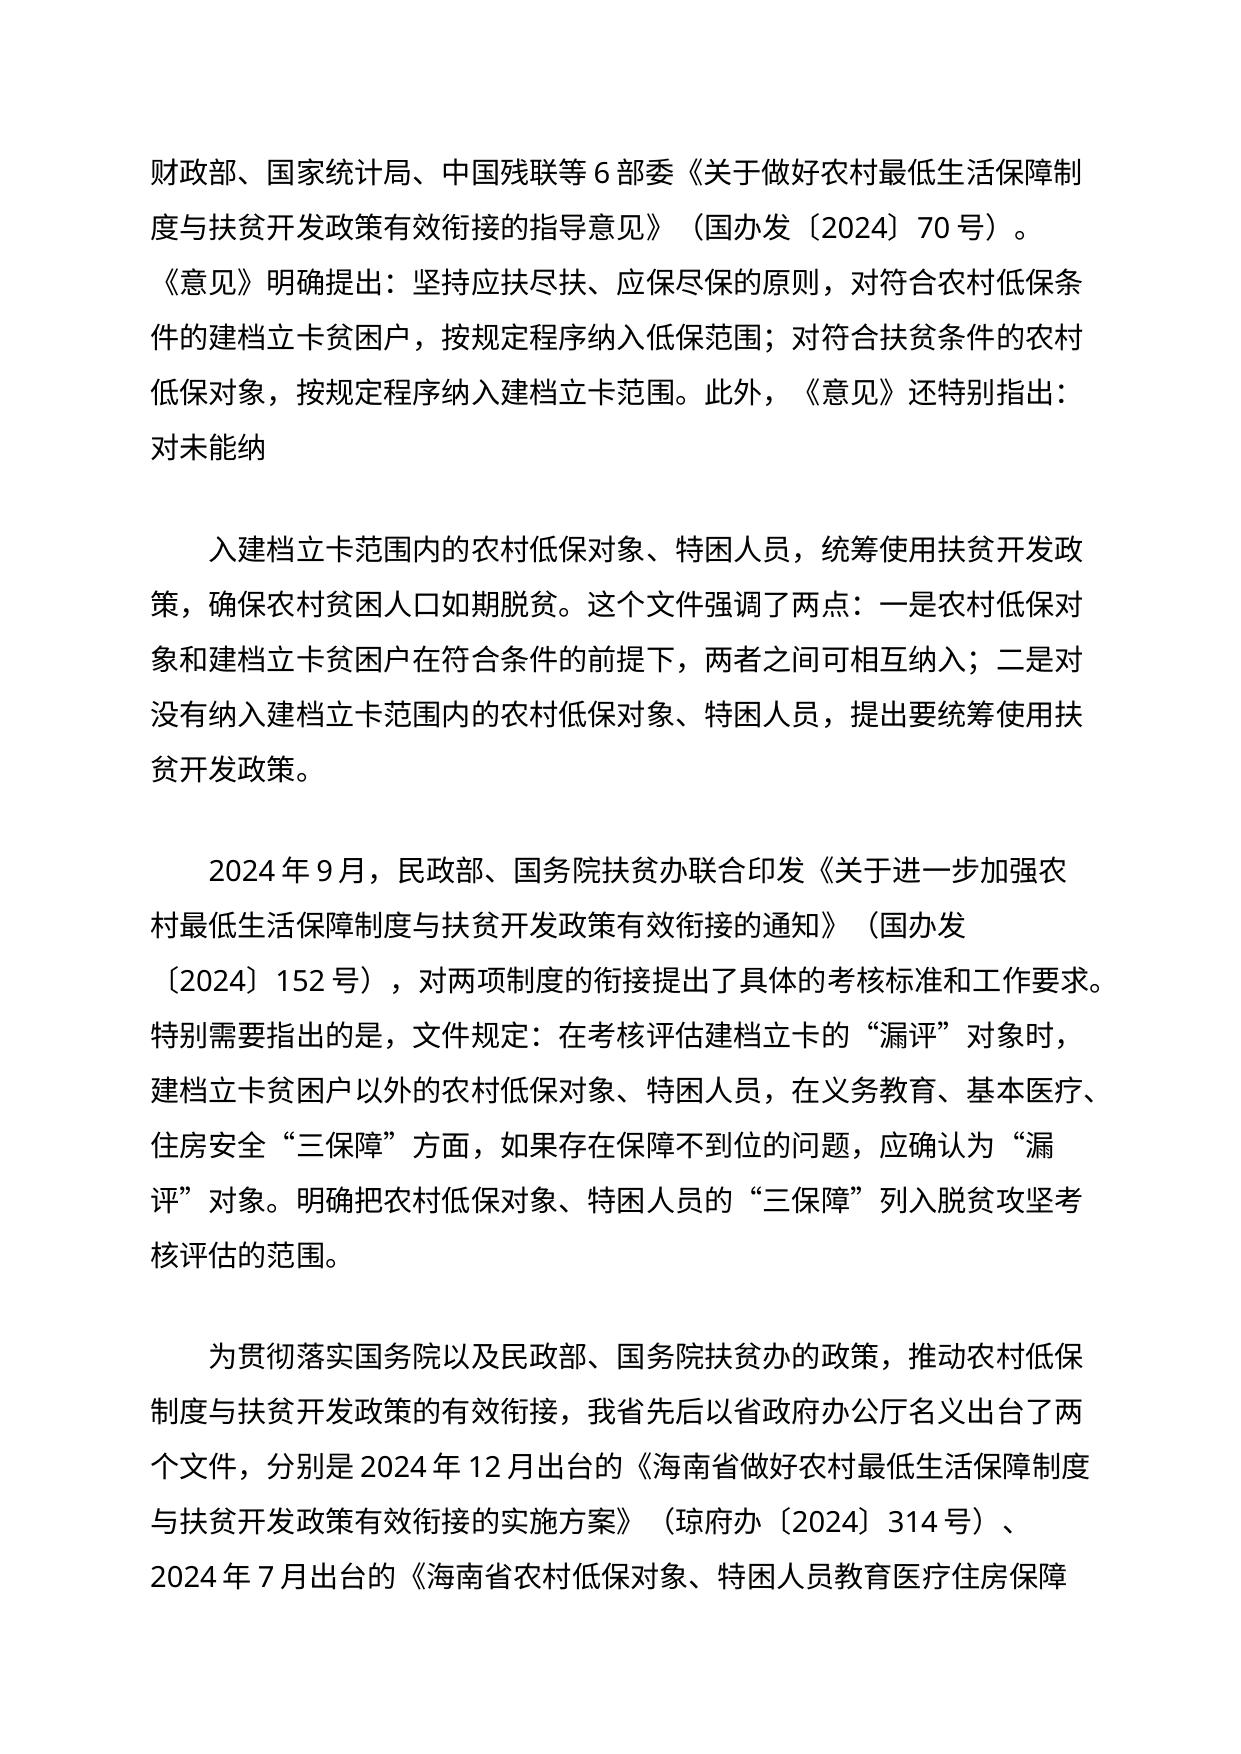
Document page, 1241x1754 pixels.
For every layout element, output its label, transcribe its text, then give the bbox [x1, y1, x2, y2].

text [150, 1334, 1090, 1596]
text 入建档立卡范围内的农村低保对象、特困人员，统筹使用扶贫开发政策，确保农村贫困人口如期脱贫。这个文件强调了两点：一是农村低保对象和建档立卡贫困户在符合条件的前提下，两者之间可相互纳入；二是对没有纳入建档立卡范围内的农村低保对象、特困人员，提出要统筹使用扶贫开发政策。 [150, 526, 1090, 788]
text 2024年9月，民政部、国务院扶贫办联合印发《关于进一步加强农村最低生活保障制度与扶贫开发政策有效衔接的通知》（国办发〔2024〕152号），对两项制度的衔接提出了具体的考核标准和工作要求。特别需要指出的是，文件规定：在考核评估建档立卡的“漏评”对象时，建档立卡贫困户以外的农村低保对象、特困人员，在义务教育、基本医疗、住房安全“三保障”方面，如果存在保障不到位的问题，应确认为“漏评”对象。明确把农村低保对象、特困人员的“三保障”列入脱贫攻坚考核评估的范围。 [150, 848, 1090, 1274]
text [150, 150, 1090, 467]
